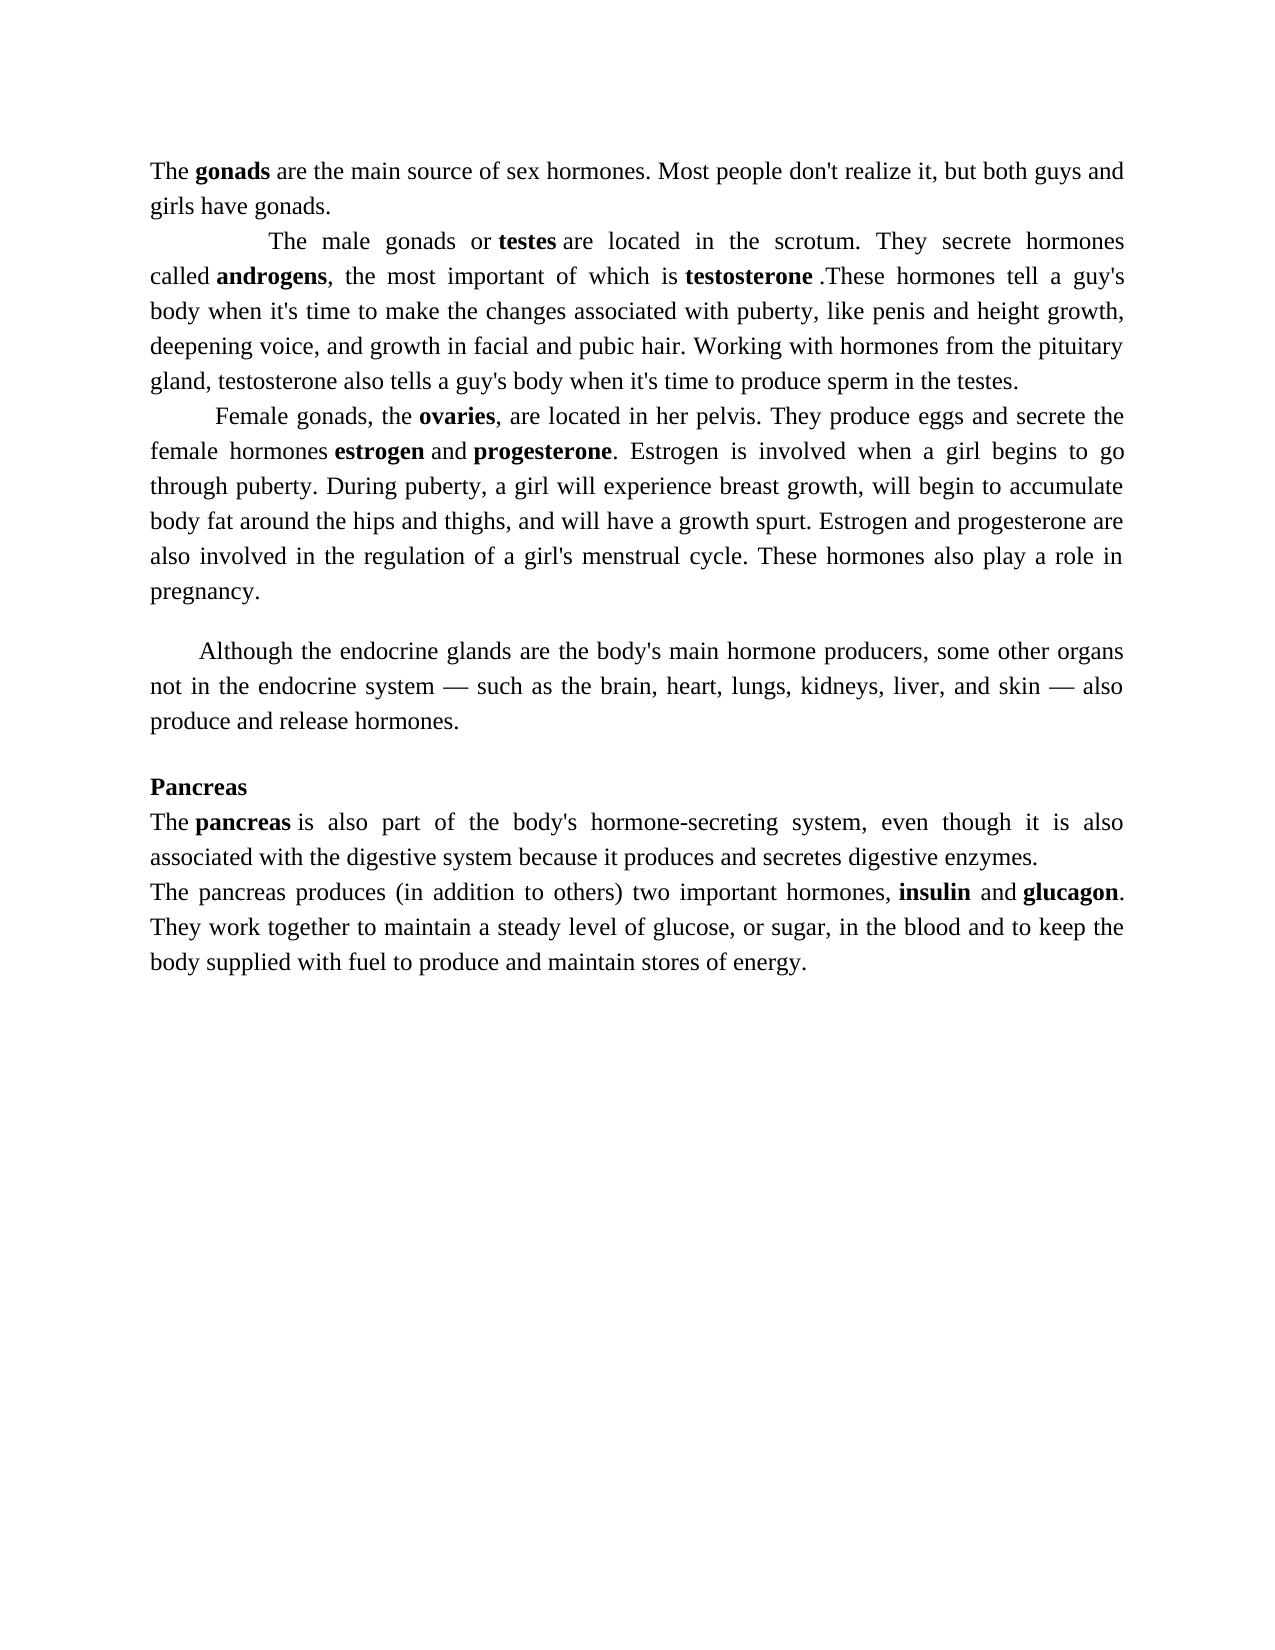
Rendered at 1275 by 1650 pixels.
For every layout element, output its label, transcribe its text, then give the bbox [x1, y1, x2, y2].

text The male gonads or testes are located in the scrotum. They secrete hormones called androgens, the most important of which is testosterone .These hormones tell a guy's body when it's time to make the changes associated with puberty, like penis and height growth, deepening voice, and growth in facial and pubic hair. Working with hormones from the pituitary gland, testosterone also tells a guy's body when it's time to produce sperm in the testes. [150, 220, 1125, 395]
subtitle Pancreas [150, 772, 1125, 801]
text Although the endocrine glands are the body's main hormone producers, some other organs not in the endocrine system — such as the brain, heart, lungs, kidneys, liver, and skin — also produce and release hormones. [150, 630, 1125, 735]
text Female gonads, the ovaries, are located in her pelvis. They produce eggs and secrete the female hormones estrogen and progesterone. Estrogen is involved when a girl begins to go through puberty. During puberty, a girl will experience breast growth, will begin to accumulate body fat around the hips and thighs, and will have a growth spurt. Estrogen and progesterone are also involved in the regulation of a girl's menstrual cycle. These hormones also play a role in pregnancy. [150, 395, 1125, 605]
text The pancreas is also part of the body's hormone-secreting system, even though it is also associated with the digestive system because it produces and secretes digestive enzymes. [150, 801, 1125, 871]
text The pancreas produces (in addition to others) two important hormones, insulin and glucagon. They work together to maintain a steady level of glucose, or sugar, in the blood and to keep the body supplied with fuel to produce and maintain stores of energy. [150, 871, 1125, 976]
text The gonads are the main source of sex hormones. Most people don't realize it, but both guys and girls have gonads. [150, 150, 1125, 220]
